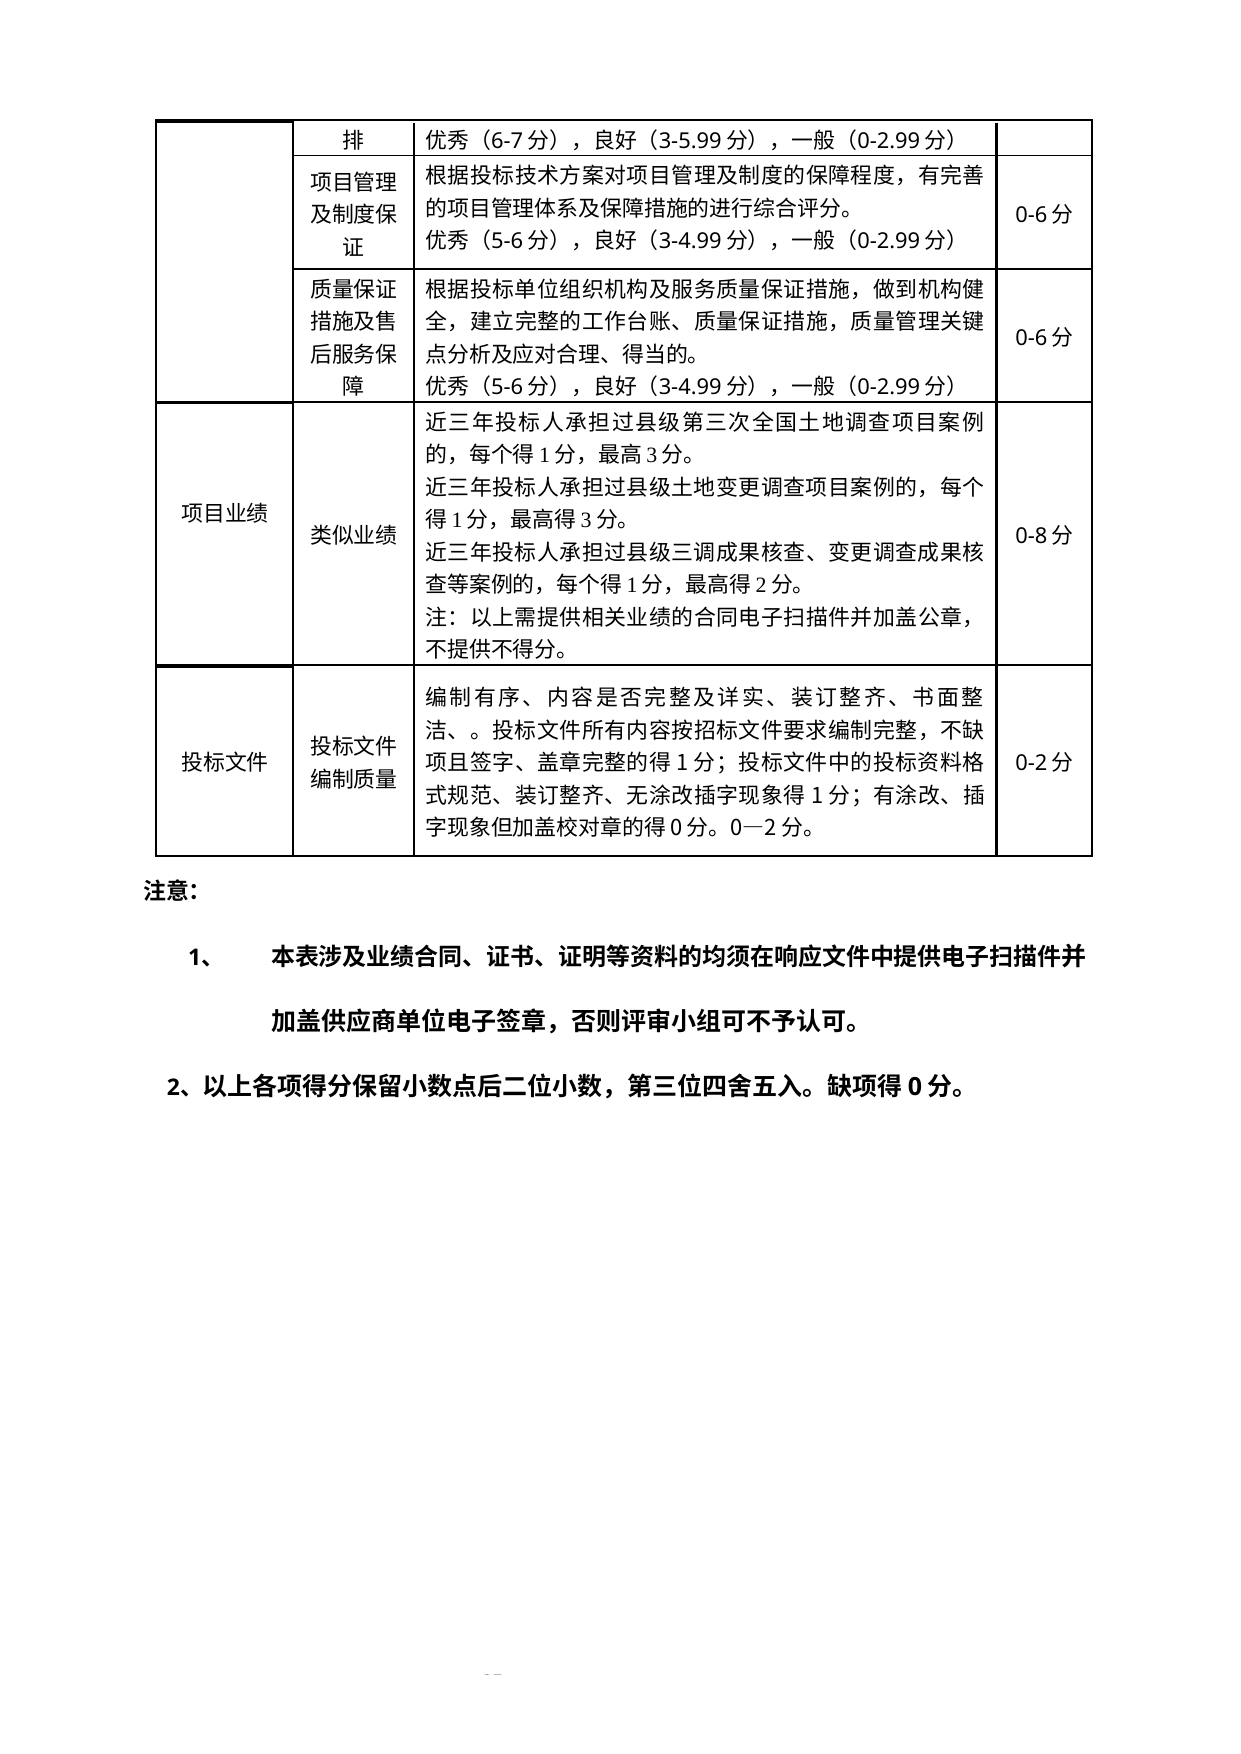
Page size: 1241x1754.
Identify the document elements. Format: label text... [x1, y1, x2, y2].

table_cell 项目管理及制度保证 [294, 156, 413, 268]
list 本表涉及业绩合同、证书、证明等资料的均须在响应文件中提供电子扫描件并加盖供应商单位电子签章，否则评审小组可不予认可。 [188, 922, 1105, 1052]
text 2、以上各项得分保留小数点后二位小数，第三位四舍五入。缺项得0分。 [143, 1052, 1105, 1117]
table_cell 项目业绩 [157, 404, 292, 664]
table_cell 0-7分 [996, 121, 1091, 155]
table_cell 0-6分 [998, 156, 1091, 268]
table_cell 质量保证措施及售后服务保障 [294, 270, 413, 401]
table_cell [414, 121, 996, 155]
table_cell 0-2分 [998, 666, 1091, 855]
table_cell 类似业绩 [294, 403, 413, 664]
table_cell 根据投标单位组织机构及服务质量保证措施，做到机构健全，建立完整的工作台账、质量保证措施，质量管理关键点分析及应对合理、得当的。 优秀（5-6分），良好（3-4.99分），一般（0-2.99分） [415, 270, 995, 401]
table_cell 0-6分 [998, 270, 1091, 401]
table_cell 编制有序、内容是否完整及详实、装订整齐、书面整洁、。投标文件所有内容按招标文件要求编制完整，不缺项且签字、盖章完整的得1分；投标文件中的投标资料格式规范、装订整齐、无涂改插字现象得1分；有涂改、插字现象但加盖校对章的得0分。0—2分。 [415, 666, 995, 855]
table_cell 0-8分 [998, 403, 1091, 664]
table_cell 根据投标技术方案对项目管理及制度的保障程度，有完善的项目管理体系及保障措施的进行综合评分。 优秀（5-6分），良好（3-4.99分），一般（0-2.99分） [415, 156, 995, 268]
table_cell 方案成果及进度安排 [294, 121, 414, 155]
text 注意： [143, 857, 1105, 922]
table_cell 投标文件 [157, 668, 292, 855]
table_cell 投标文件编制质量 [294, 666, 413, 855]
table_cell 近三年投标人承担过县级第三次全国土地调查项目案例的，每个得1分，最高3分。 近三年投标人承担过县级土地变更调查项目案例的，每个得1分，最高得3分。 近三年投标人承担过县级三调成果核查、变更调查成果核查等案例的，每个得1分，最高得2分。 注：以上需提供相关业绩的合同电子扫描件并加盖公章，不提供不得分。 [415, 403, 995, 664]
